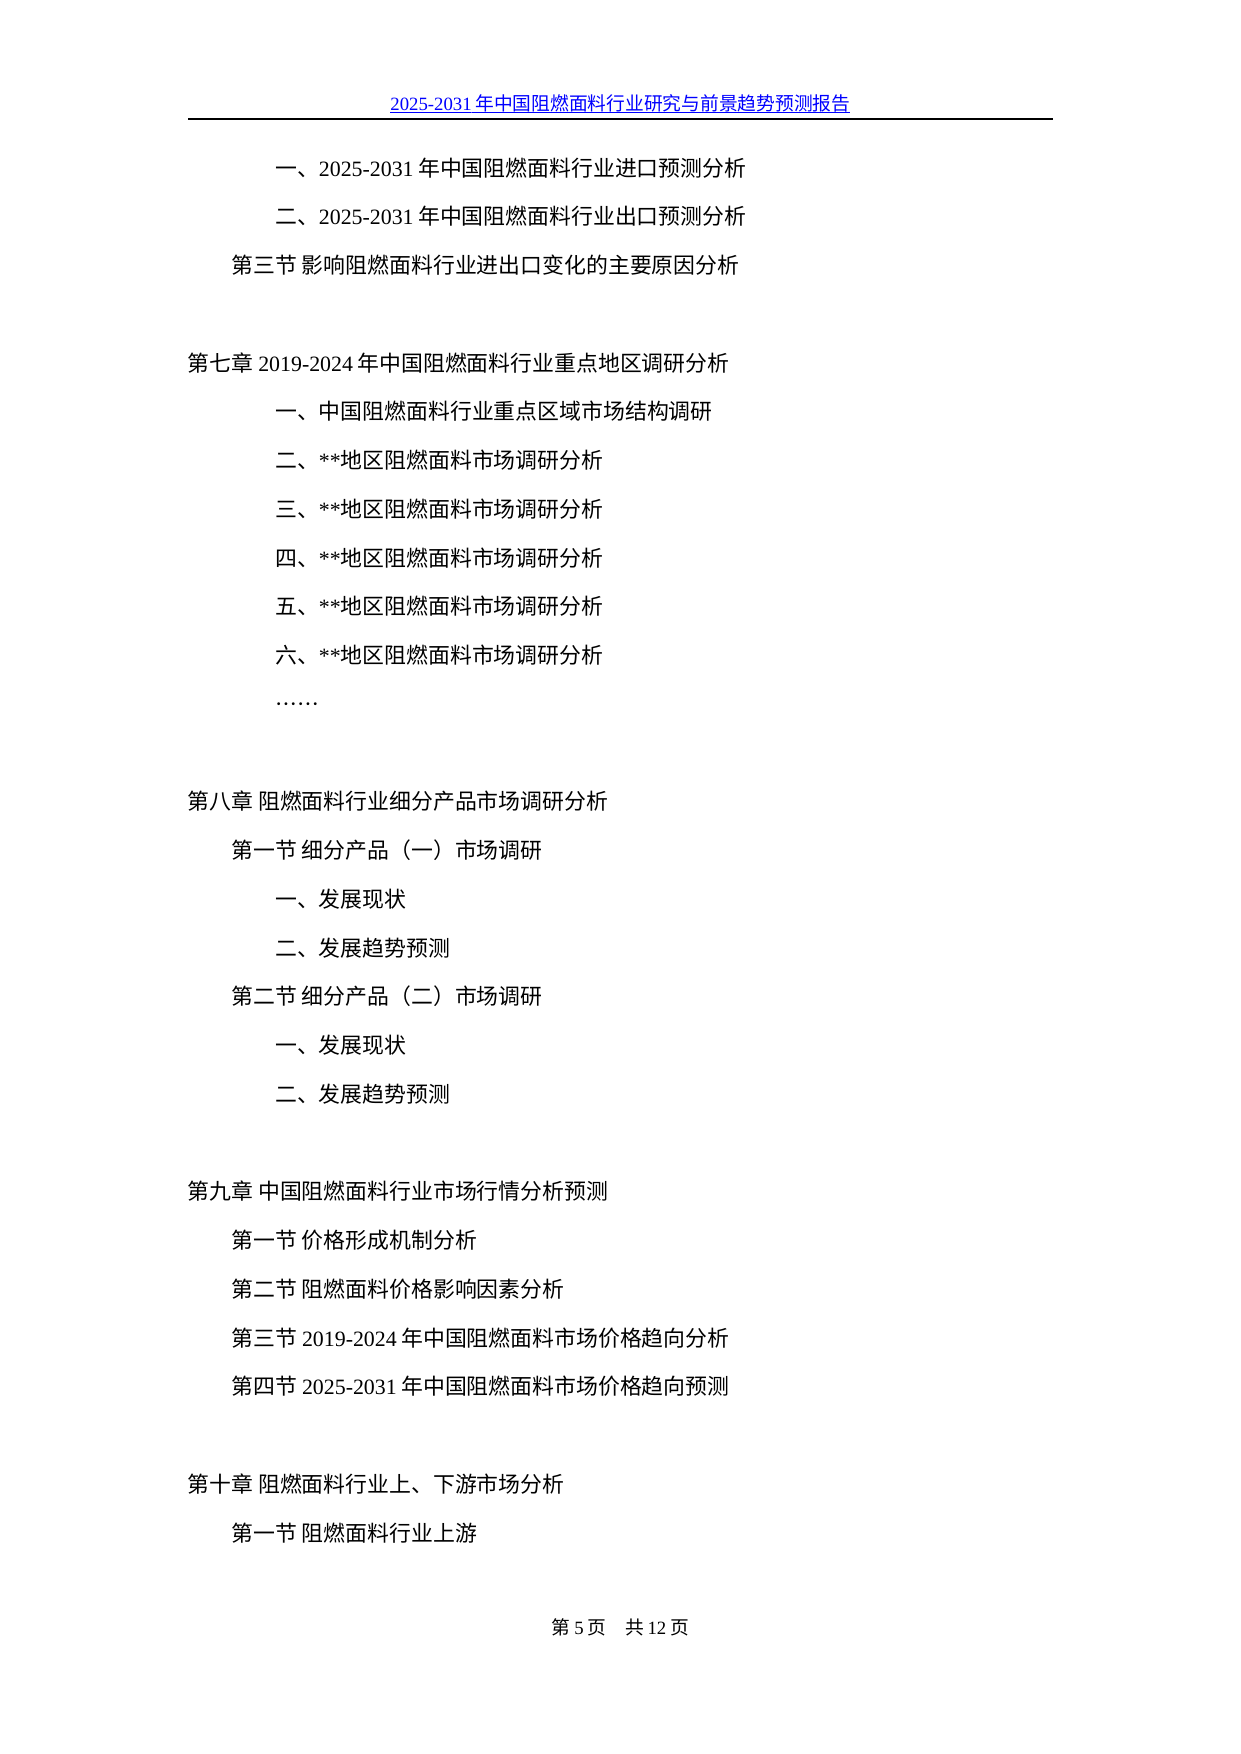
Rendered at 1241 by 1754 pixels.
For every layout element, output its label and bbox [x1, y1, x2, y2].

text [187, 150, 1053, 1548]
